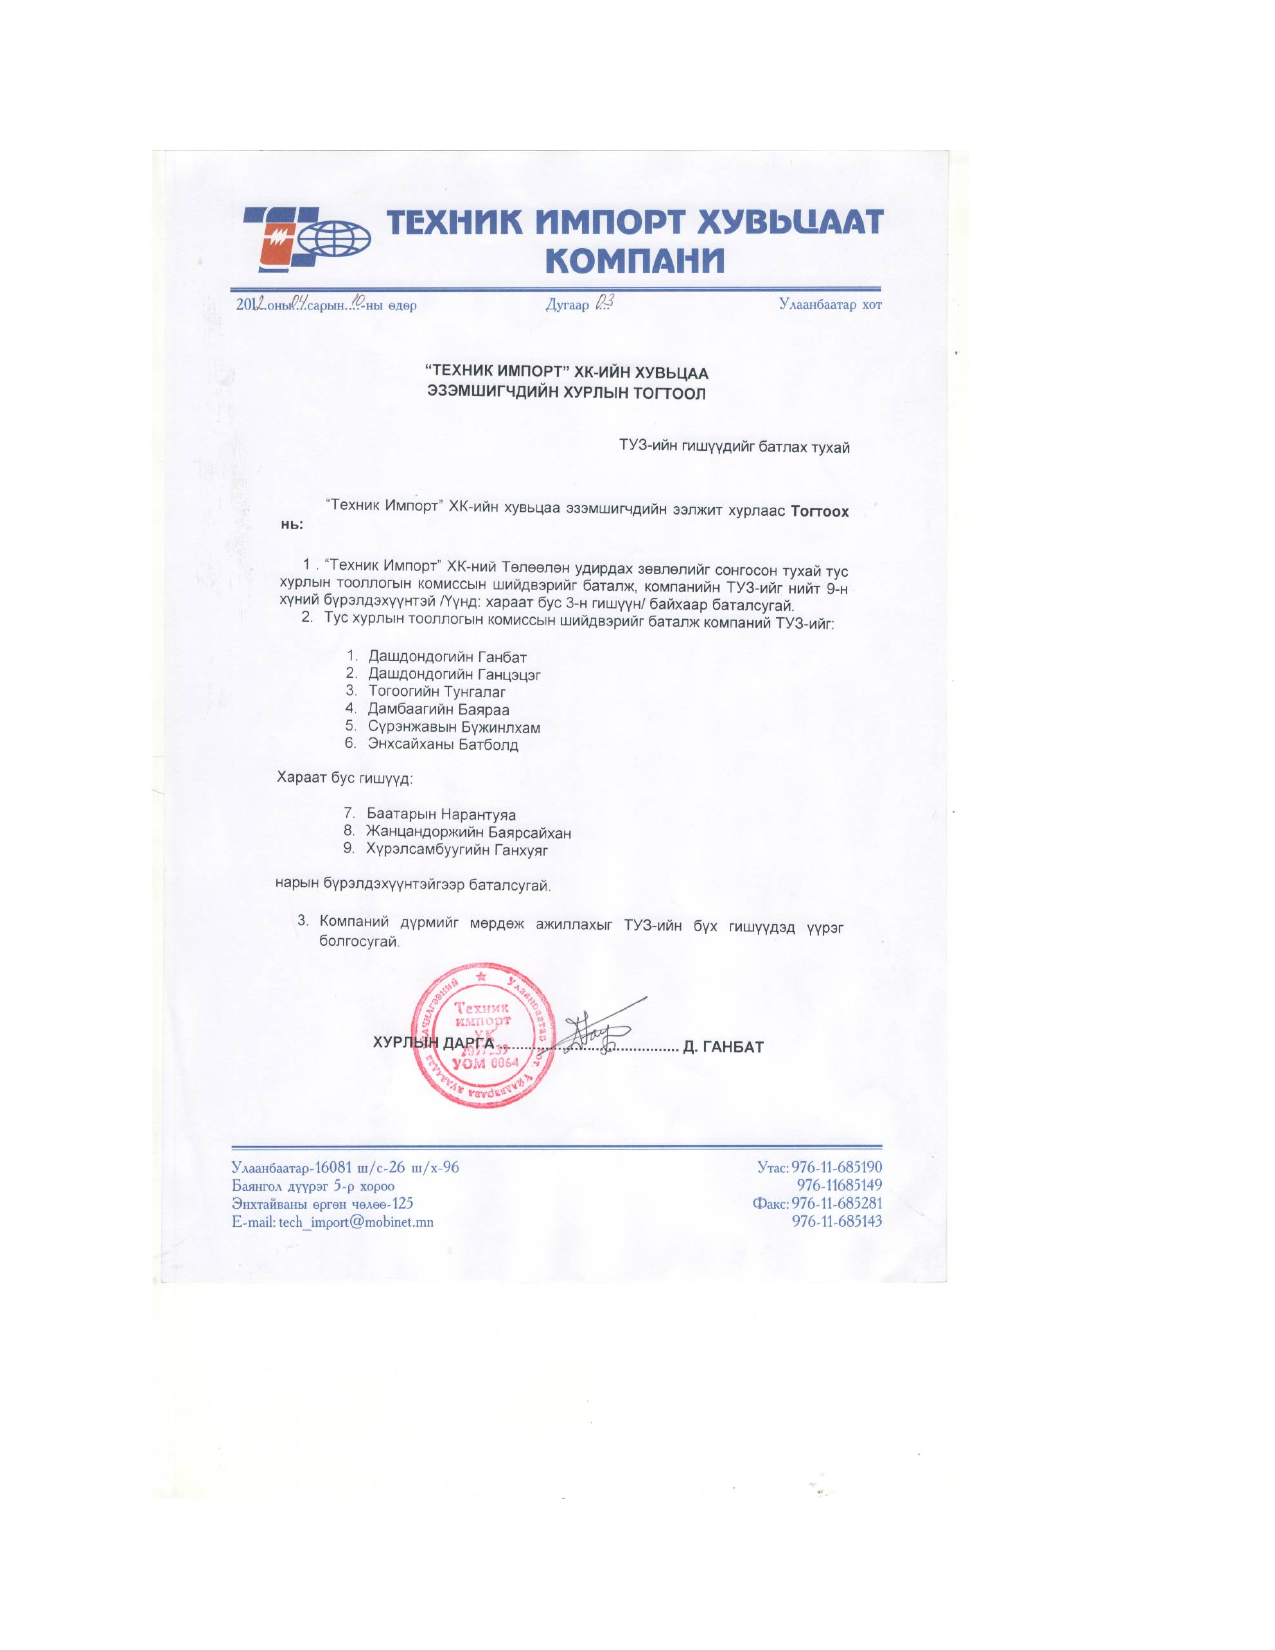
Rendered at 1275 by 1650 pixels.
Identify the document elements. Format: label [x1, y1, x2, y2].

picture [150, 150, 969, 1499]
